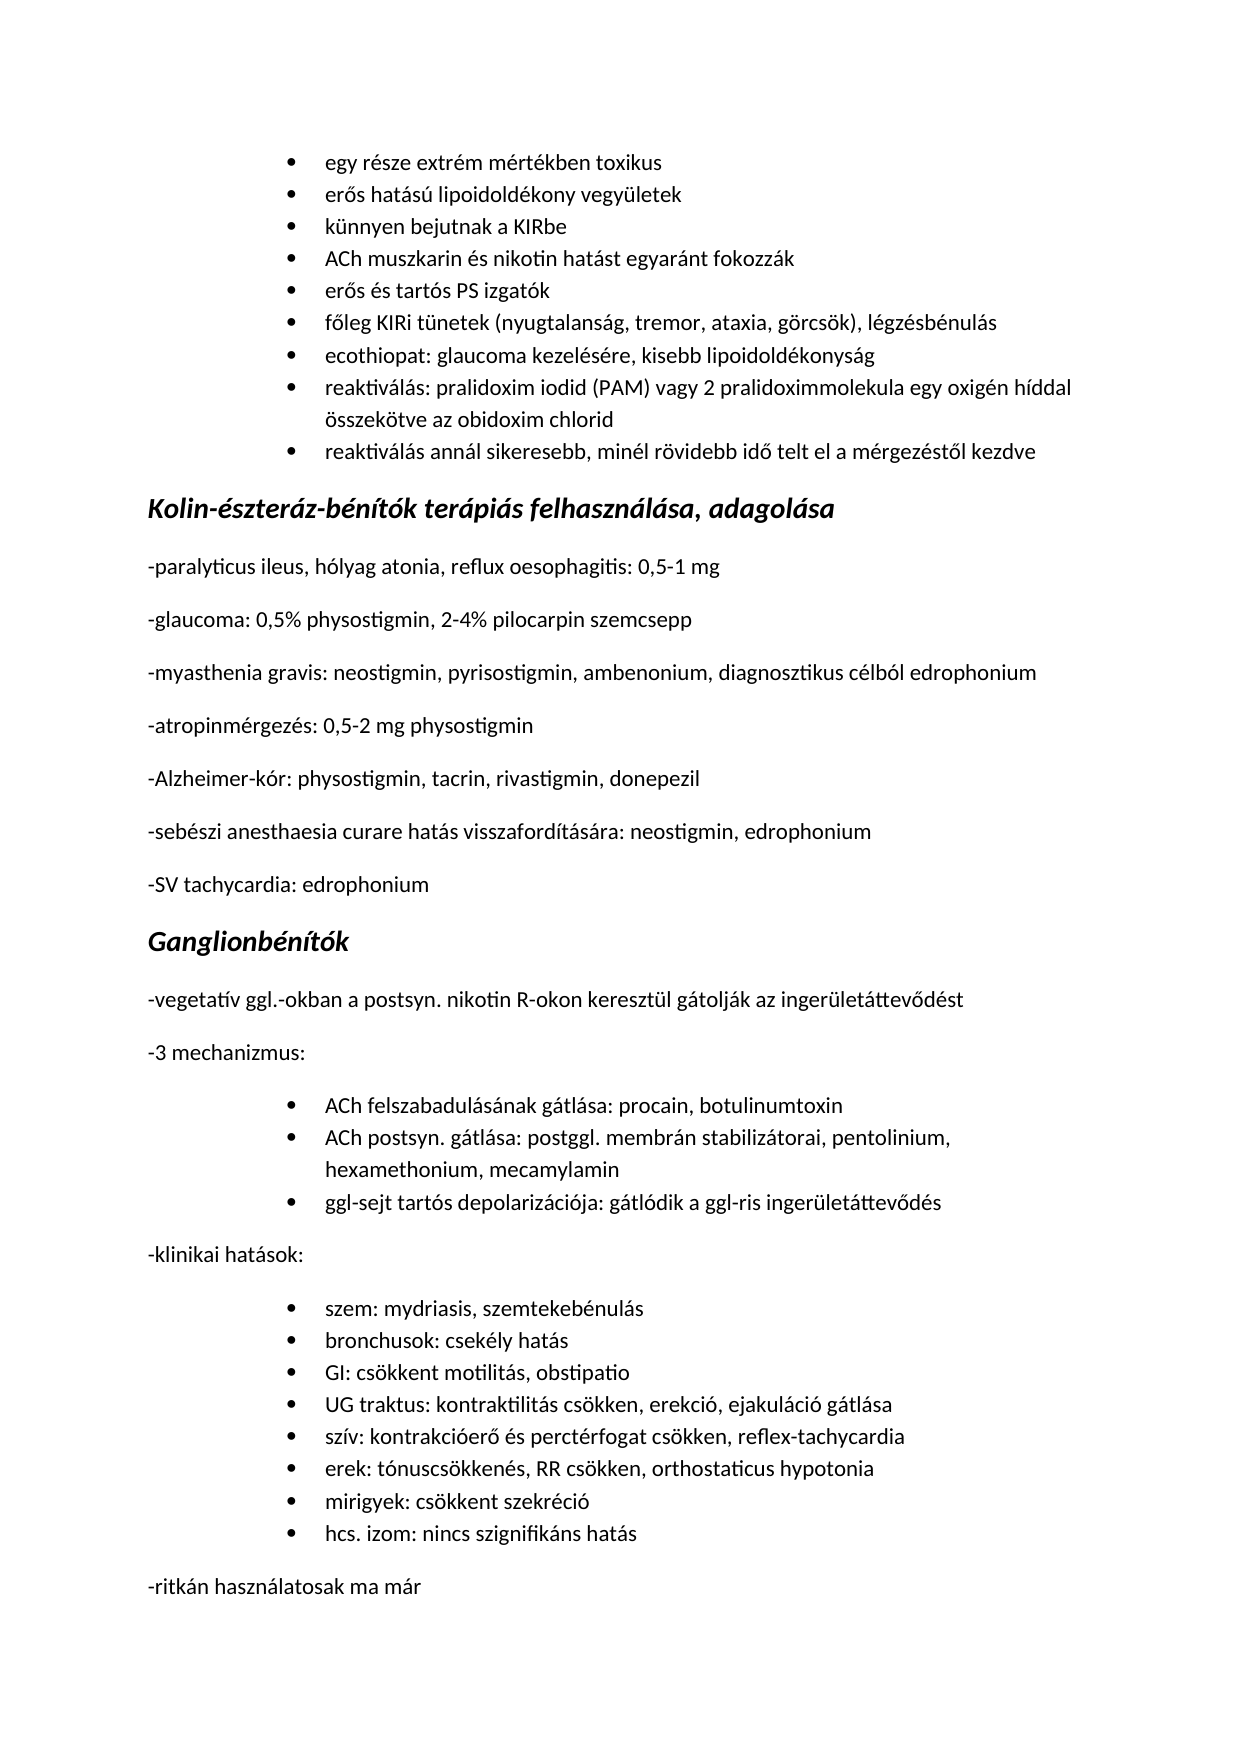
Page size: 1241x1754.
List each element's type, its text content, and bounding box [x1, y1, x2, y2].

text -Alzheimer-kór: physostigmin, tacrin, rivastigmin, donepezil [148, 764, 1093, 792]
text -SV tachycardia: edrophonium [148, 870, 1093, 898]
text -glaucoma: 0,5% physostigmin, 2-4% pilocarpin szemcsepp [148, 605, 1093, 633]
list ecothiopat: glaucoma kezelésére, kisebb lipoidoldékonyság [287, 341, 1093, 369]
text -3 mechanizmus: [148, 1038, 1093, 1066]
list bronchusok: csekély hatás [287, 1326, 1093, 1354]
list ggl-sejt tartós depolarizációja: gátlódik a ggl-ris ingerületáttevődés [287, 1188, 1093, 1216]
text -paralyticus ileus, hólyag atonia, reflux oesophagitis: 0,5-1 mg [148, 552, 1093, 580]
list ACh muszkarin és nikotin hatást egyaránt fokozzák [287, 244, 1093, 272]
list főleg KIRi tünetek (nyugtalanság, tremor, ataxia, görcsök), légzésbénulás [287, 308, 1093, 337]
list GI: csökkent motilitás, obstipatio [287, 1358, 1093, 1386]
text -ritkán használatosak ma már [148, 1572, 1093, 1600]
list reaktiválás: pralidoxim iodid (PAM) vagy 2 pralidoximmolekula egy oxigén híddal összekötve az obidoxim chlorid [287, 373, 1093, 433]
list szív: kontrakcióerő és perctérfogat csökken, reflex-tachycardia [287, 1422, 1093, 1450]
list mirigyek: csökkent szekréció [287, 1487, 1093, 1515]
text -atropinmérgezés: 0,5-2 mg physostigmin [148, 711, 1093, 739]
text Kolin-észteráz-bénítók terápiás felhasználása, adagolása [148, 490, 1093, 526]
list UG traktus: kontraktilitás csökken, erekció, ejakuláció gátlása [287, 1390, 1093, 1418]
list hcs. izom: nincs szignifikáns hatás [287, 1519, 1093, 1547]
list erős és tartós PS izgatók [287, 276, 1093, 304]
list szem: mydriasis, szemtekebénulás [287, 1294, 1093, 1322]
list reaktiválás annál sikeresebb, minél rövidebb idő telt el a mérgezéstől kezdve [287, 437, 1093, 465]
text -klinikai hatások: [148, 1241, 1093, 1269]
text -sebészi anesthaesia curare hatás visszafordítására: neostigmin, edrophonium [148, 817, 1093, 845]
list egy része extrém mértékben toxikus [287, 148, 1093, 176]
text -myasthenia gravis: neostigmin, pyrisostigmin, ambenonium, diagnosztikus célból edrophonium [148, 658, 1093, 686]
list erek: tónuscsökkenés, RR csökken, orthostaticus hypotonia [287, 1454, 1093, 1483]
list künnyen bejutnak a KIRbe [287, 212, 1093, 240]
list ACh postsyn. gátlása: postggl. membrán stabilizátorai, pentolinium, hexamethonium, mecamylamin [287, 1123, 1093, 1183]
text -vegetatív ggl.-okban a postsyn. nikotin R-okon keresztül gátolják az ingerületáttevődést [148, 985, 1093, 1013]
text Ganglionbénítók [148, 923, 1093, 959]
list erős hatású lipoidoldékony vegyületek [287, 180, 1093, 208]
list ACh felszabadulásának gátlása: procain, botulinumtoxin [287, 1091, 1093, 1119]
